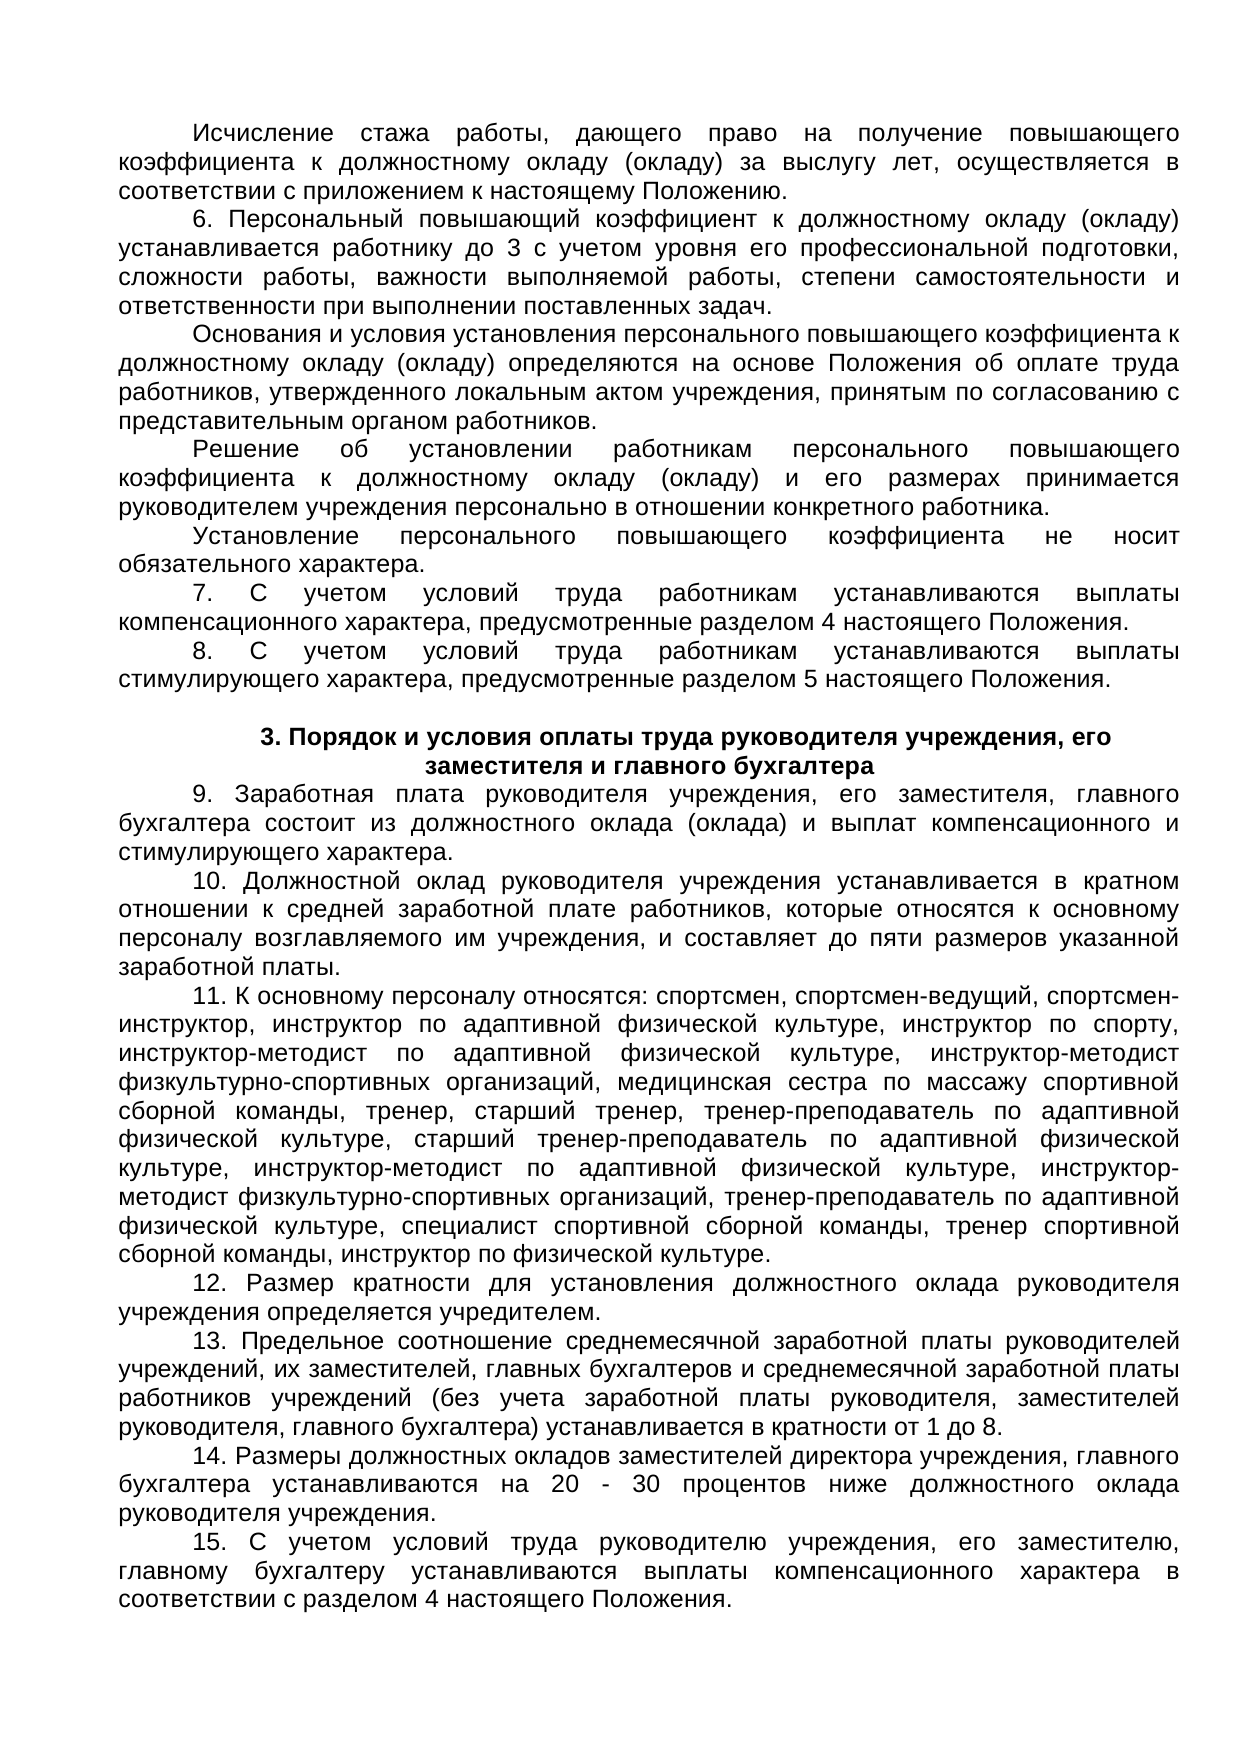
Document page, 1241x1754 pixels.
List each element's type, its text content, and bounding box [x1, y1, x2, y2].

text 8. С учетом условий труда работникам устанавливаются выплаты стимулирующего характера, предусмотренные разделом 5 настоящего Положения. [118, 636, 1181, 693]
text 12. Размер кратности для установления должностного оклада руководителя учреждения определяется учредителем. [118, 1268, 1181, 1326]
text 11. К основному персоналу относятся: спортсмен, спортсмен-ведущий, спортсмен-инструктор, инструктор по адаптивной физической культуре, инструктор по спорту, инструктор-методист по адаптивной физической культуре, инструктор-методист физкультурно-спортивных организаций, медицинская сестра по массажу спортивной сборной команды, тренер, старший тренер, тренер-преподаватель по адаптивной физической культуре, старший тренер-преподаватель по адаптивной физической культуре, инструктор-методист по адаптивной физической культуре, инструктор-методист физкультурно-спортивных организаций, тренер-преподаватель по адаптивной физической культуре, специалист спортивной сборной команды, тренер спортивной сборной команды, инструктор по физической культуре. [118, 981, 1181, 1268]
text 13. Предельное соотношение среднемесячной заработной платы руководителей учреждений, их заместителей, главных бухгалтеров и среднемесячной заработной платы работников учреждений (без учета заработной платы руководителя, заместителей руководителя, главного бухгалтера) устанавливается в кратности от 1 до 8. [118, 1326, 1181, 1441]
text 7. С учетом условий труда работникам устанавливаются выплаты компенсационного характера, предусмотренные разделом 4 настоящего Положения. [118, 578, 1181, 636]
text 10. Должностной оклад руководителя учреждения устанавливается в кратном отношении к средней заработной плате работников, которые относятся к основному персоналу возглавляемого им учреждения, и составляет до пяти размеров указанной заработной платы. [118, 866, 1181, 981]
text 9. Заработная плата руководителя учреждения, его заместителя, главного бухгалтера состоит из должностного оклада (оклада) и выплат компенсационного и стимулирующего характера. [118, 779, 1181, 866]
text 3. Порядок и условия оплаты труда руководителя учреждения, его заместителя и главного бухгалтера [118, 722, 1181, 779]
text Исчисление стажа работы, дающего право на получение повышающего коэффициента к должностному окладу (окладу) за выслугу лет, осуществляется в соответствии с приложением к настоящему Положению. [118, 118, 1181, 204]
text 14. Размеры должностных окладов заместителей директора учреждения, главного бухгалтера устанавливаются на 20 - 30 процентов ниже должностного оклада руководителя учреждения. [118, 1441, 1181, 1527]
text Основания и условия установления персонального повышающего коэффициента к должностному окладу (окладу) определяются на основе Положения об оплате труда работников, утвержденного локальным актом учреждения, принятым по согласованию с представительным органом работников. [118, 319, 1181, 434]
text Установление персонального повышающего коэффициента не носит обязательного характера. [118, 521, 1181, 578]
text 6. Персональный повышающий коэффициент к должностному окладу (окладу) устанавливается работнику до 3 с учетом уровня его профессиональной подготовки, сложности работы, важности выполняемой работы, степени самостоятельности и ответственности при выполнении поставленных задач. [118, 204, 1181, 319]
text 15. С учетом условий труда руководителю учреждения, его заместителю, главному бухгалтеру устанавливаются выплаты компенсационного характера в соответствии с разделом 4 настоящего Положения. [118, 1527, 1181, 1613]
text Решение об установлении работникам персонального повышающего коэффициента к должностному окладу (окладу) и его размерах принимается руководителем учреждения персонально в отношении конкретного работника. [118, 434, 1181, 521]
